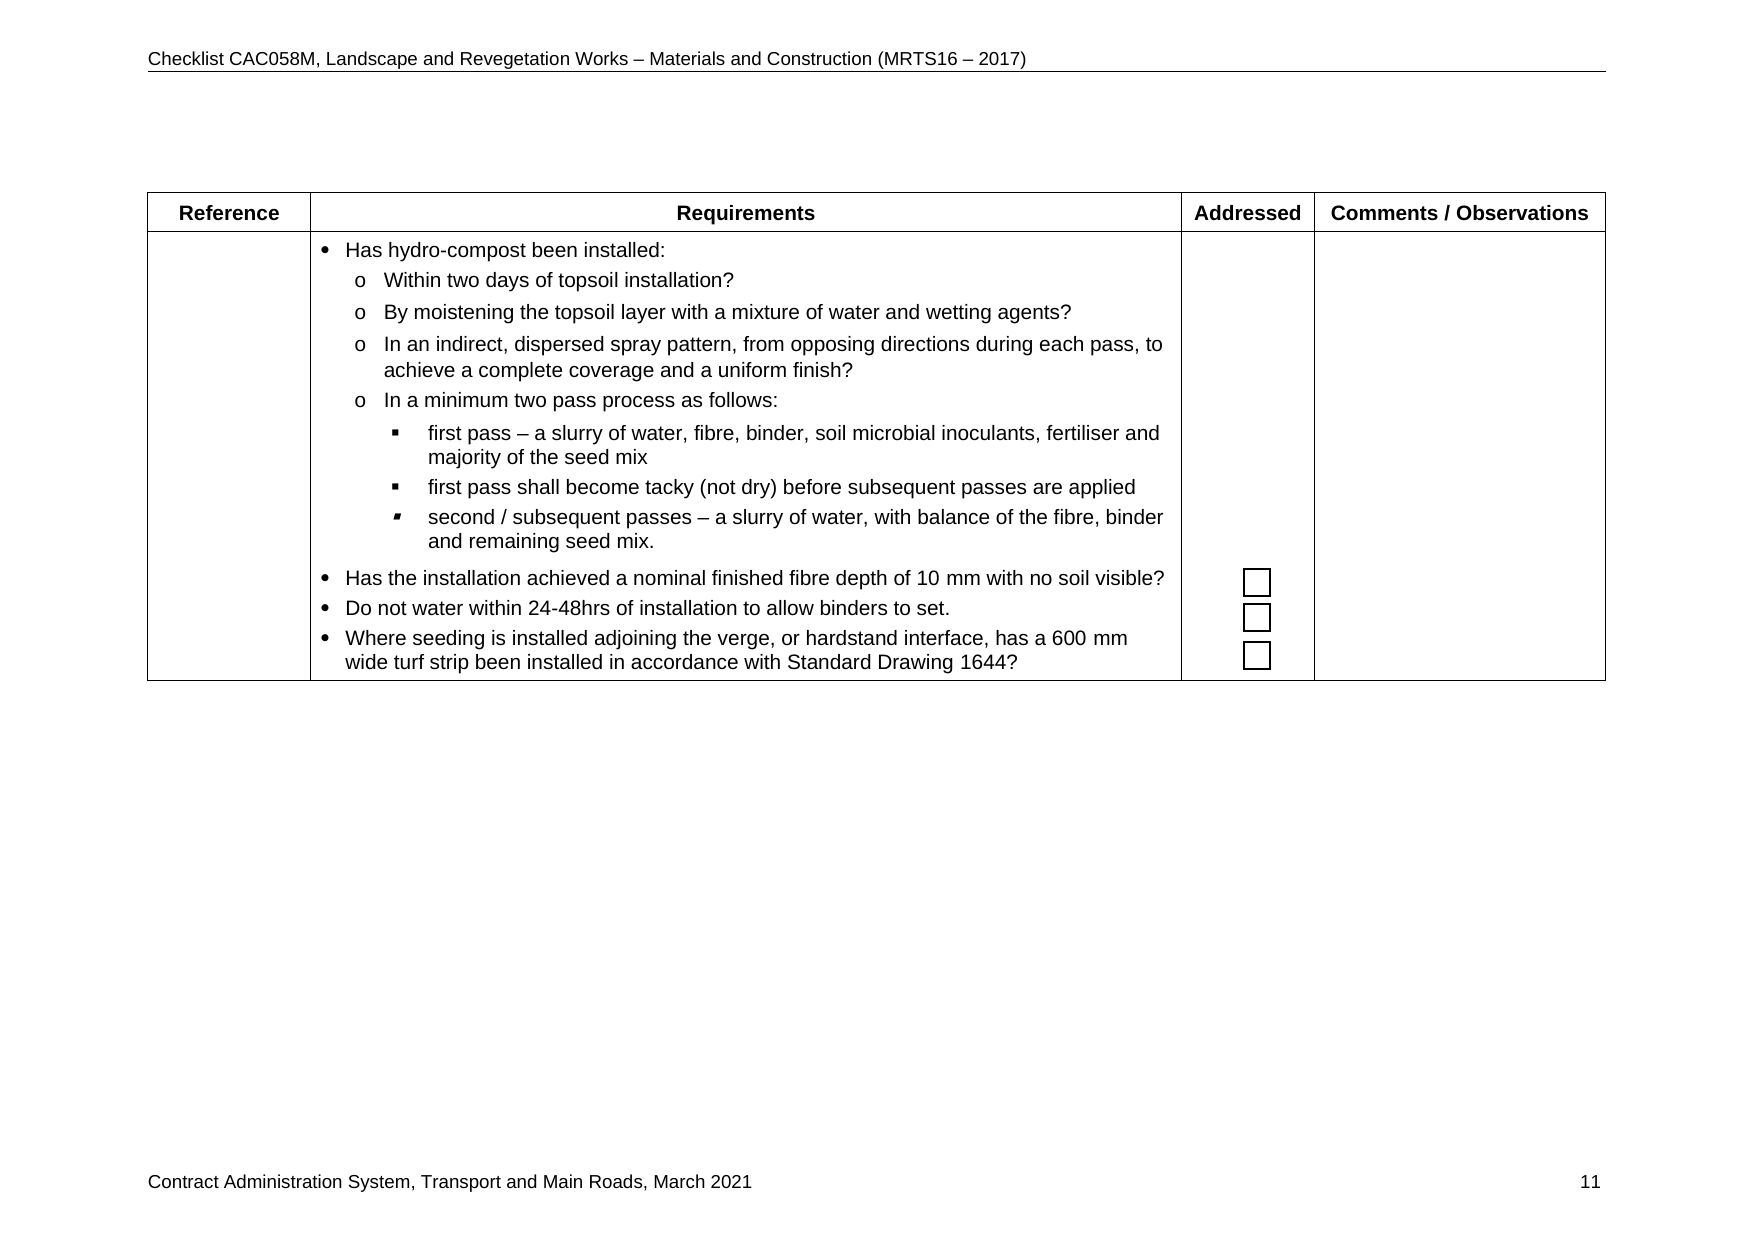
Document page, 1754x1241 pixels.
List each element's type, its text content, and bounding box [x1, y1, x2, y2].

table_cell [148, 232, 310, 559]
table_header Addressed [1182, 193, 1314, 231]
table_cell [148, 559, 310, 680]
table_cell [311, 232, 1181, 559]
table_header Reference [148, 193, 310, 231]
table_header Comments / Observations [1315, 193, 1605, 231]
table_cell [1315, 232, 1605, 559]
table_cell [1182, 559, 1314, 680]
table_header Requirements [311, 193, 1181, 231]
table_cell [1182, 232, 1314, 559]
table_cell Has the installation achieved a nominal finished fibre depth of 10 mm with no soil visible? Do not water within 24-48hrs of installation to allow binders to set. Where seeding is installed adjoining the verge, or hardstand interface, has a 600 mm wide turf strip been installed in accordance with Standard Drawing 1644? [311, 559, 1181, 680]
table_cell [1315, 559, 1605, 680]
